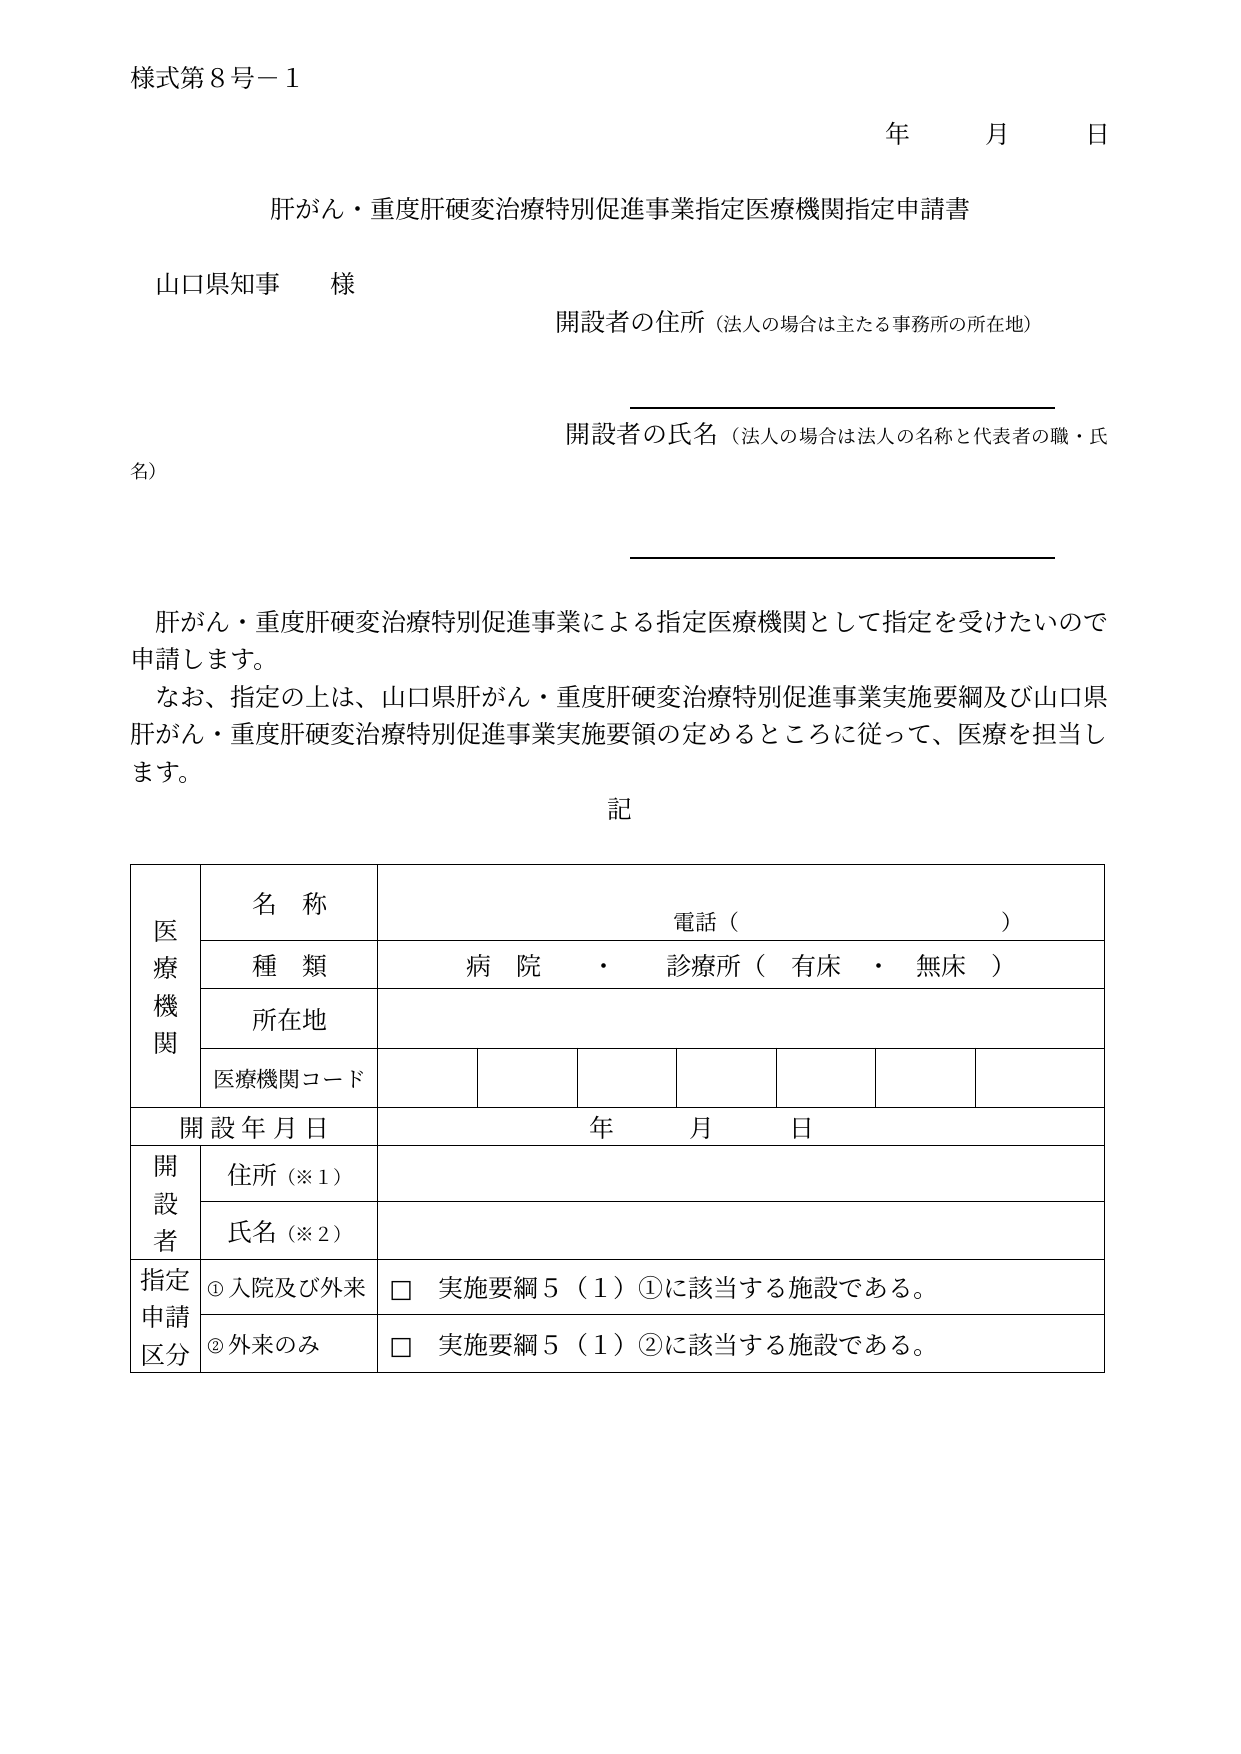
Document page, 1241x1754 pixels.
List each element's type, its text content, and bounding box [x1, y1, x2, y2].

table_cell ①入院及び外来 [201, 1260, 377, 1314]
table_header 電話（ ） [378, 865, 1104, 940]
table_cell 種 類 [201, 941, 377, 988]
table_cell 指定 申請 区分 [131, 1260, 200, 1372]
table_cell □ 実施要綱５（１）①に該当する施設である。 [378, 1260, 1104, 1314]
table_header 医療機関 [131, 865, 200, 1107]
table_cell □ 実施要綱５（１）②に該当する施設である。 [378, 1315, 1104, 1372]
table_cell [677, 1049, 776, 1107]
table_cell 開設者 [131, 1146, 200, 1259]
table_cell 氏名（※２） [201, 1202, 377, 1259]
table_cell [478, 1049, 577, 1107]
table_cell [378, 989, 1104, 1047]
table_cell 開 設 年 月 日 [131, 1108, 377, 1145]
text 年 月 日 [130, 114, 1110, 152]
table_cell [976, 1049, 1104, 1107]
text 肝がん・重度肝硬変治療特別促進事業指定医療機関指定申請書 [130, 189, 1110, 227]
table_cell 住所（※１） [201, 1146, 377, 1201]
table_cell [378, 1146, 1104, 1201]
table_cell [876, 1049, 975, 1107]
table_cell [378, 1049, 477, 1107]
table_cell 年 月 日 [378, 1108, 1104, 1145]
table_header 名 称 [201, 865, 377, 940]
subtitle 記 [130, 789, 1110, 827]
text 山口県知事 様 [130, 264, 1110, 302]
text 肝がん・重度肝硬変治療特別促進事業による指定医療機関として指定を受けたいので申請します。 [130, 602, 1110, 677]
text 開設者の氏名（法人の場合は法人の名称と代表者の職・氏名） [130, 414, 1110, 489]
table_cell [578, 1049, 676, 1107]
text 開設者の住所（法人の場合は主たる事務所の所在地） [130, 302, 1110, 339]
table_cell 所在地 [201, 989, 377, 1047]
table_cell ②外来のみ [201, 1315, 377, 1372]
table_cell 医療機関コード [201, 1049, 377, 1107]
table_cell 病 院 ・ 診療所（ 有床 ・ 無床 ） [378, 941, 1104, 988]
table_cell [378, 1202, 1104, 1259]
table_cell [777, 1049, 875, 1107]
text なお、指定の上は、山口県肝がん・重度肝硬変治療特別促進事業実施要綱及び山口県肝がん・重度肝硬変治療特別促進事業実施要領の定めるところに従って、医療を担当します。 [130, 677, 1110, 789]
